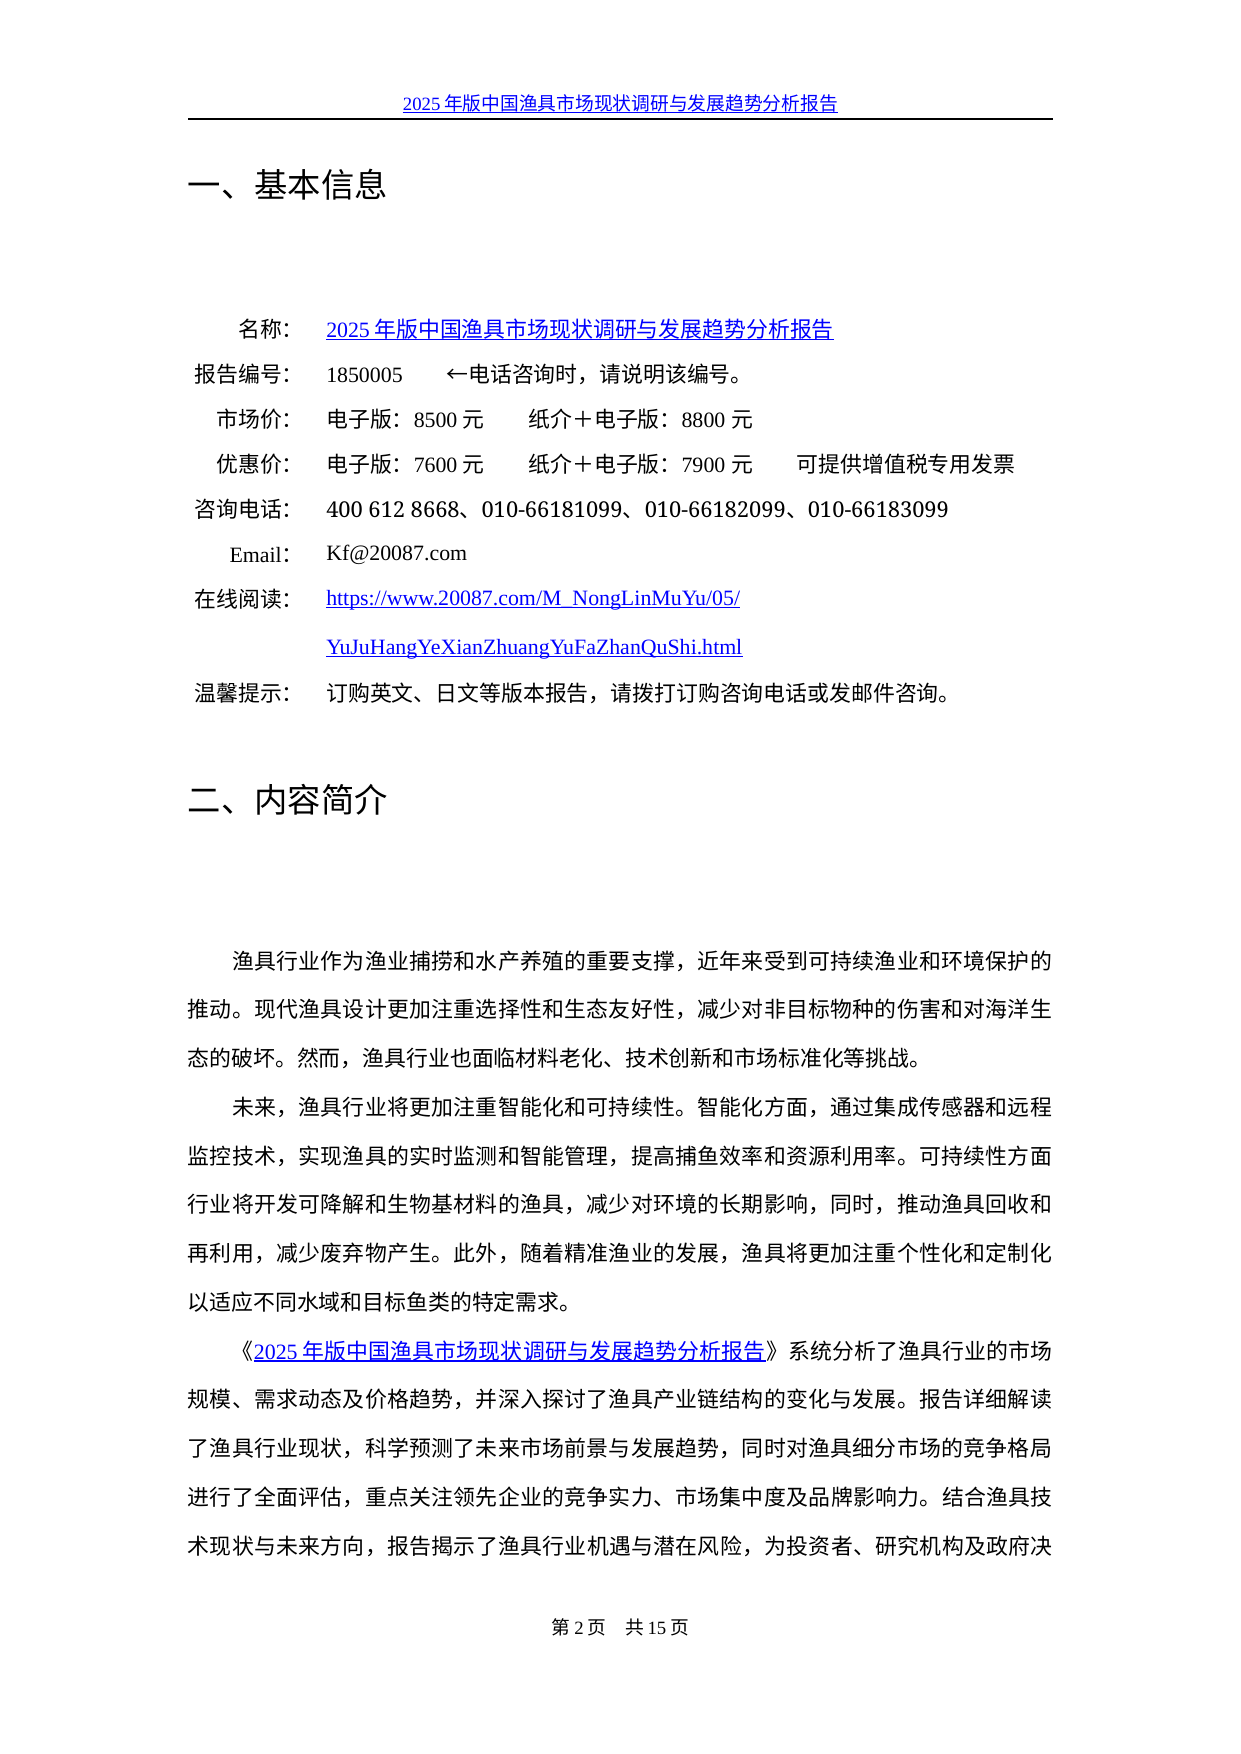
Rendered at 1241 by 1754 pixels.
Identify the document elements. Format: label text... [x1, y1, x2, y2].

table_cell 电子版：8500 元 纸介＋电子版：8800 元 [315, 402, 1073, 447]
table_cell 温馨提示： [167, 675, 315, 720]
title 一、基本信息 [187, 150, 1053, 215]
table_cell Email： [167, 537, 315, 582]
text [187, 943, 1053, 1561]
table_header 2025年版中国渔具市场现状调研与发展趋势分析报告 [315, 312, 1073, 357]
table_cell 1850005 ←电话咨询时，请说明该编号。 [315, 357, 1073, 402]
table_cell 优惠价： [167, 447, 315, 492]
table_header 名称： [167, 312, 315, 357]
table_cell 订购英文、日文等版本报告，请拨打订购咨询电话或发邮件咨询。 [315, 675, 1073, 720]
table_cell 报告编号： [167, 357, 315, 402]
table_cell [315, 582, 1073, 675]
title 二、内容简介 [187, 766, 1053, 831]
table_cell 咨询电话： [167, 492, 315, 537]
table_cell Kf@20087.com [315, 537, 1073, 582]
table_cell 在线阅读： [167, 582, 315, 675]
table_cell 400 612 8668、010-66181099、010-66182099、010-66183099 [315, 492, 1073, 537]
table_cell 电子版：7600 元 纸介＋电子版：7900 元 可提供增值税专用发票 [315, 447, 1073, 492]
table_cell 市场价： [167, 402, 315, 447]
